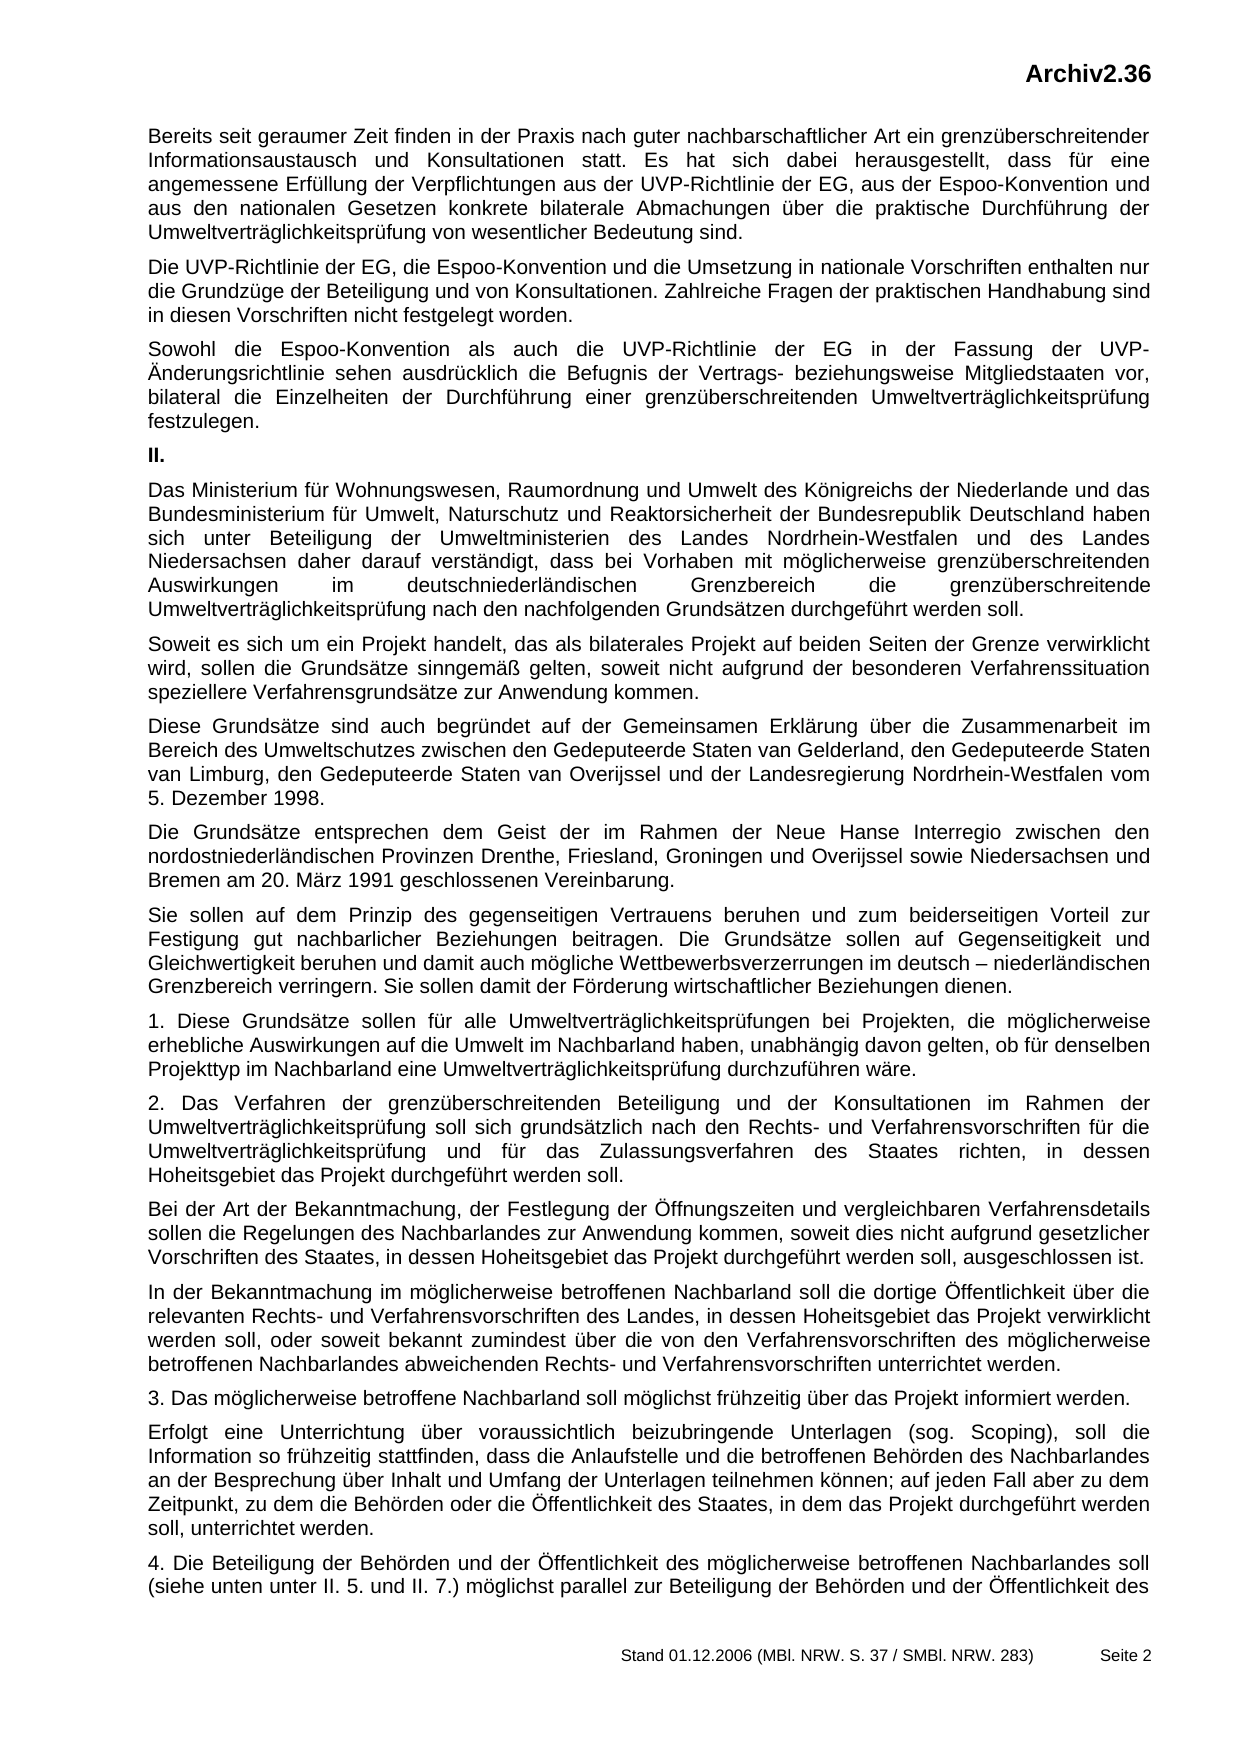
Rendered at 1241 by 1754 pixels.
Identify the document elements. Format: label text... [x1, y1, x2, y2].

text Soweit es sich um ein Projekt handelt, das als bilaterales Projekt auf beiden Seiten der Grenze verwirklicht wird, sollen die Grundsätze sinngemäß gelten, soweit nicht aufgrund der besonderen Verfahrenssituation speziellere Verfahrensgrundsätze zur Anwendung kommen. [148, 632, 1152, 703]
text Bereits seit geraumer Zeit finden in der Praxis nach guter nachbarschaftlicher Art ein grenzüberschreitender Informationsaustausch und Konsultationen statt. Es hat sich dabei herausgestellt, dass für eine angemessene Erfüllung der Verpflichtungen aus der UVP-Richtlinie der EG, aus der Espoo-Konvention und aus den nationalen Gesetzen konkrete bilaterale Abmachungen über die praktische Durchführung der Umweltverträglichkeitsprüfung von wesentlicher Bedeutung sind. [148, 124, 1152, 244]
text Sie sollen auf dem Prinzip des gegenseitigen Vertrauens beruhen und zum beiderseitigen Vorteil zur Festigung gut nachbarlicher Beziehungen beitragen. Die Grundsätze sollen auf Gegenseitigkeit und Gleichwertigkeit beruhen und damit auch mögliche Wettbewerbsverzerrungen im deutsch – niederländischen Grenzbereich verringern. Sie sollen damit der Förderung wirtschaftlicher Beziehungen dienen. [148, 902, 1152, 998]
text Die Grundsätze entsprechen dem Geist der im Rahmen der Neue Hanse Interregio zwischen den nordostniederländischen Provinzen Drenthe, Friesland, Groningen und Overijssel sowie Niedersachsen und Bremen am 20. März 1991 geschlossenen Vereinbarung. [148, 820, 1152, 892]
text Sowohl die Espoo-Konvention als auch die UVP-Richtlinie der EG in der Fassung der UVP-Änderungsrichtlinie sehen ausdrücklich die Befugnis der Vertrags- beziehungsweise Mitgliedstaaten vor, bilateral die Einzelheiten der Durchführung einer grenzüberschreitenden Umweltverträglichkeitsprüfung festzulegen. [148, 337, 1152, 433]
text Diese Grundsätze sind auch begründet auf der Gemeinsamen Erklärung über die Zusammenarbeit im Bereich des Umweltschutzes zwischen den Gedeputeerde Staten van Gelderland, den Gedeputeerde Staten van Limburg, den Gedeputeerde Staten van Overijssel und der Landesregierung Nordrhein-Westfalen vom 5. Dezember 1998. [148, 714, 1152, 810]
text Das Ministerium für Wohnungswesen, Raumordnung und Umwelt des Königreichs der Niederlande und das Bundesministerium für Umwelt, Naturschutz und Reaktorsicherheit der Bundesrepublik Deutschland haben sich unter Beteiligung der Umweltministerien des Landes Nordrhein-Westfalen und des Landes Niedersachsen daher darauf verständigt, dass bei Vorhaben mit möglicherweise grenzüberschreitenden Auswirkungen im deutschniederländischen Grenzbereich die grenzüberschreitende Umweltverträglichkeitsprüfung nach den nachfolgenden Grundsätzen durchgeführt werden soll. [148, 477, 1152, 621]
text Bei der Art der Bekanntmachung, der Festlegung der Öffnungszeiten und vergleichbaren Verfahrensdetails sollen die Regelungen des Nachbarlandes zur Anwendung kommen, soweit dies nicht aufgrund gesetzlicher Vorschriften des Staates, in dessen Hoheitsgebiet das Projekt durchgeführt werden soll, ausgeschlossen ist. [148, 1197, 1152, 1269]
text II. [148, 443, 1152, 467]
text 2. Das Verfahren der grenzüberschreitenden Beteiligung und der Konsultationen im Rahmen der Umweltverträglichkeitsprüfung soll sich grundsätzlich nach den Rechts- und Verfahrensvorschriften für die Umweltverträglichkeitsprüfung und für das Zulassungsverfahren des Staates richten, in dessen Hoheitsgebiet das Projekt durchgeführt werden soll. [148, 1091, 1152, 1187]
text Erfolgt eine Unterrichtung über voraussichtlich beizubringende Unterlagen (sog. Scoping), soll die Information so frühzeitig stattfinden, dass die Anlaufstelle und die betroffenen Behörden des Nachbarlandes an der Besprechung über Inhalt und Umfang der Unterlagen teilnehmen können; auf jeden Fall aber zu dem Zeitpunkt, zu dem die Behörden oder die Öffentlichkeit des Staates, in dem das Projekt durchgeführt werden soll, unterrichtet werden. [148, 1420, 1152, 1540]
text 1. Diese Grundsätze sollen für alle Umweltverträglichkeitsprüfungen bei Projekten, die möglicherweise erhebliche Auswirkungen auf die Umwelt im Nachbarland haben, unabhängig davon gelten, ob für denselben Projekttyp im Nachbarland eine Umweltverträglichkeitsprüfung durchzuführen wäre. [148, 1009, 1152, 1081]
text 3. Das möglicherweise betroffene Nachbarland soll möglichst frühzeitig über das Projekt informiert werden. [148, 1386, 1152, 1410]
text In der Bekanntmachung im möglicherweise betroffenen Nachbarland soll die dortige Öffentlichkeit über die relevanten Rechts- und Verfahrensvorschriften des Landes, in dessen Hoheitsgebiet das Projekt verwirklicht werden soll, oder soweit bekannt zumindest über die von den Verfahrensvorschriften des möglicherweise betroffenen Nachbarlandes abweichenden Rechts- und Verfahrensvorschriften unterrichtet werden. [148, 1279, 1152, 1375]
text Die UVP-Richtlinie der EG, die Espoo-Konvention und die Umsetzung in nationale Vorschriften enthalten nur die Grundzüge der Beteiligung und von Konsultationen. Zahlreiche Fragen der praktischen Handhabung sind in diesen Vorschriften nicht festgelegt worden. [148, 254, 1152, 326]
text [148, 1550, 1152, 1598]
